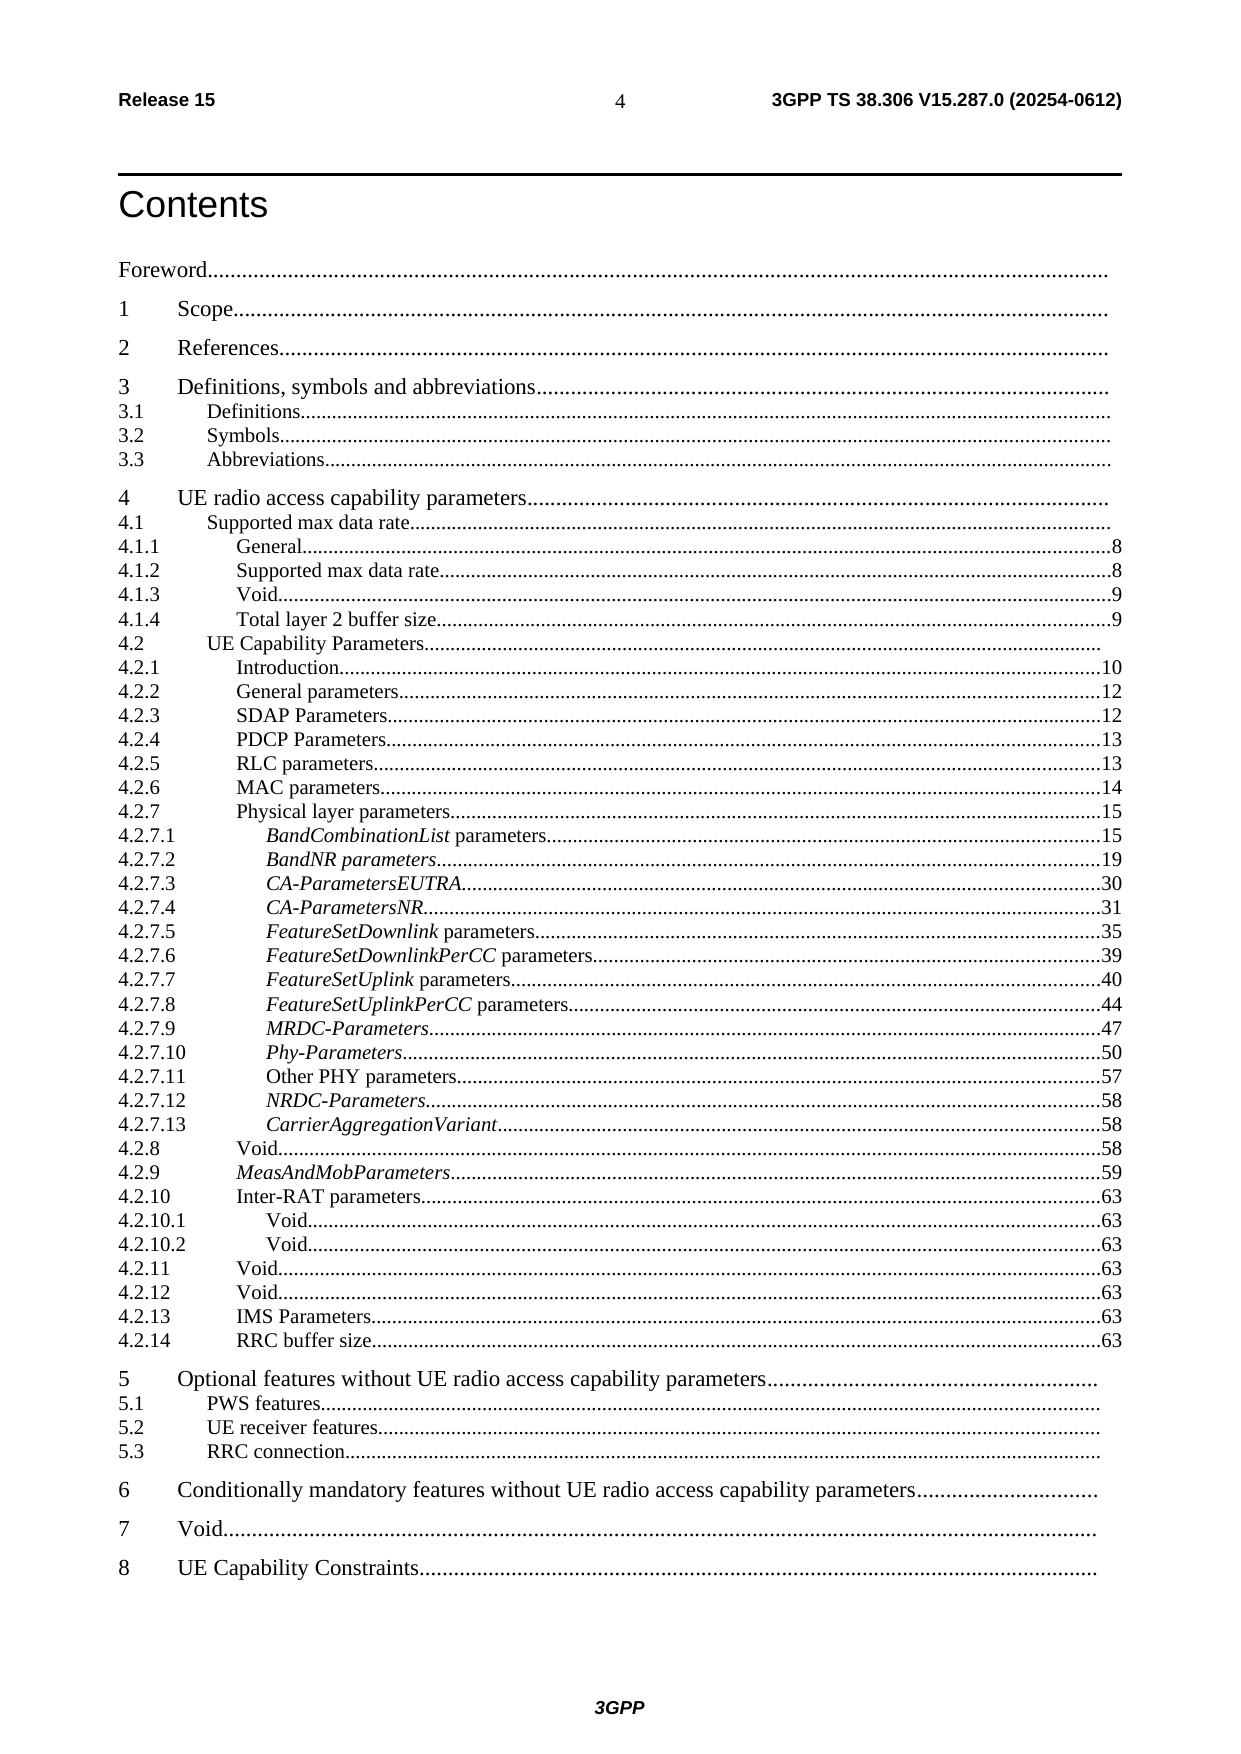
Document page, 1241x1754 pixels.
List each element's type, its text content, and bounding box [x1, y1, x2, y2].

text 5.3 RRC connection 64 [118, 1439, 1078, 1463]
text 4.2.9 MeasAndMobParameters 59 [118, 1160, 1122, 1184]
text 3.1 Definitions 7 [118, 399, 1078, 423]
text 4.2.7.4 CA-ParametersNR 31 [118, 895, 1122, 919]
text 4.2.7 Physical layer parameters 15 [118, 799, 1122, 823]
text 4.2.14 RRC buffer size 63 [118, 1328, 1122, 1352]
text Foreword 5 [118, 256, 1078, 283]
text 5.2 UE receiver features 64 [118, 1415, 1078, 1439]
text 8 UE Capability Constraints 65 [118, 1554, 1078, 1580]
text 1 Scope 6 [118, 295, 1078, 321]
text 4.2.7.1 BandCombinationList parameters 15 [118, 823, 1122, 847]
text 4.2.8 Void 58 [118, 1136, 1122, 1160]
text 4.2.7.5 FeatureSetDownlink parameters 35 [118, 919, 1122, 943]
text 4.2.7.11 Other PHY parameters 57 [118, 1064, 1122, 1088]
text 3.2 Symbols 7 [118, 423, 1078, 447]
text 4 UE radio access capability parameters 8 [118, 484, 1078, 510]
text 4.2.7.10 Phy-Parameters 50 [118, 1039, 1122, 1064]
text 6 Conditionally mandatory features without UE radio access capability parameters 64 [118, 1476, 1078, 1502]
text 2 References 6 [118, 334, 1078, 360]
text 3 Definitions, symbols and abbreviations 7 [118, 373, 1078, 399]
text 7 Void 65 [118, 1515, 1078, 1541]
text 4.1.1 General 8 [118, 534, 1122, 558]
text 4.2.10.2 Void 63 [118, 1232, 1122, 1256]
text 4.2.7.6 FeatureSetDownlinkPerCC parameters 39 [118, 943, 1122, 967]
text 4.1.4 Total layer 2 buffer size 9 [118, 606, 1122, 631]
text 4.2.2 General parameters 12 [118, 679, 1122, 703]
text 4.2.7.2 BandNR parameters 19 [118, 847, 1122, 871]
text 4.2.10.1 Void 63 [118, 1208, 1122, 1232]
text 4.2.1 Introduction 10 [118, 654, 1122, 679]
text Contents [118, 176, 1122, 225]
text 4.2.11 Void 63 [118, 1256, 1122, 1280]
text 4.2.5 RLC parameters 13 [118, 751, 1122, 775]
text 4.1.3 Void 9 [118, 582, 1122, 606]
text 3.3 Abbreviations 7 [118, 447, 1078, 471]
text 4.1 Supported max data rate 8 [118, 510, 1078, 534]
text 4.2.10 Inter-RAT parameters 63 [118, 1184, 1122, 1208]
text 4.2.7.7 FeatureSetUplink parameters 40 [118, 967, 1122, 991]
text 4.2.7.12 NRDC-Parameters 58 [118, 1088, 1122, 1112]
text 4.2.7.3 CA-ParametersEUTRA 30 [118, 871, 1122, 895]
text 4.2.3 SDAP Parameters 12 [118, 703, 1122, 727]
text 5.1 PWS features 64 [118, 1391, 1078, 1415]
text 4.1.2 Supported max data rate 8 [118, 558, 1122, 582]
text 4.2.4 PDCP Parameters 13 [118, 727, 1122, 751]
text 4.2.13 IMS Parameters 63 [118, 1304, 1122, 1328]
text 5 Optional features without UE radio access capability parameters 64 [118, 1365, 1078, 1391]
text 4.2.6 MAC parameters 14 [118, 775, 1122, 799]
text 4.2.7.13 CarrierAggregationVariant 58 [118, 1112, 1122, 1136]
text 4.2 UE Capability Parameters 10 [118, 631, 1078, 654]
text 4.2.12 Void 63 [118, 1280, 1122, 1304]
text 4.2.7.9 MRDC-Parameters 47 [118, 1016, 1122, 1039]
text 4.2.7.8 FeatureSetUplinkPerCC parameters 44 [118, 991, 1122, 1016]
